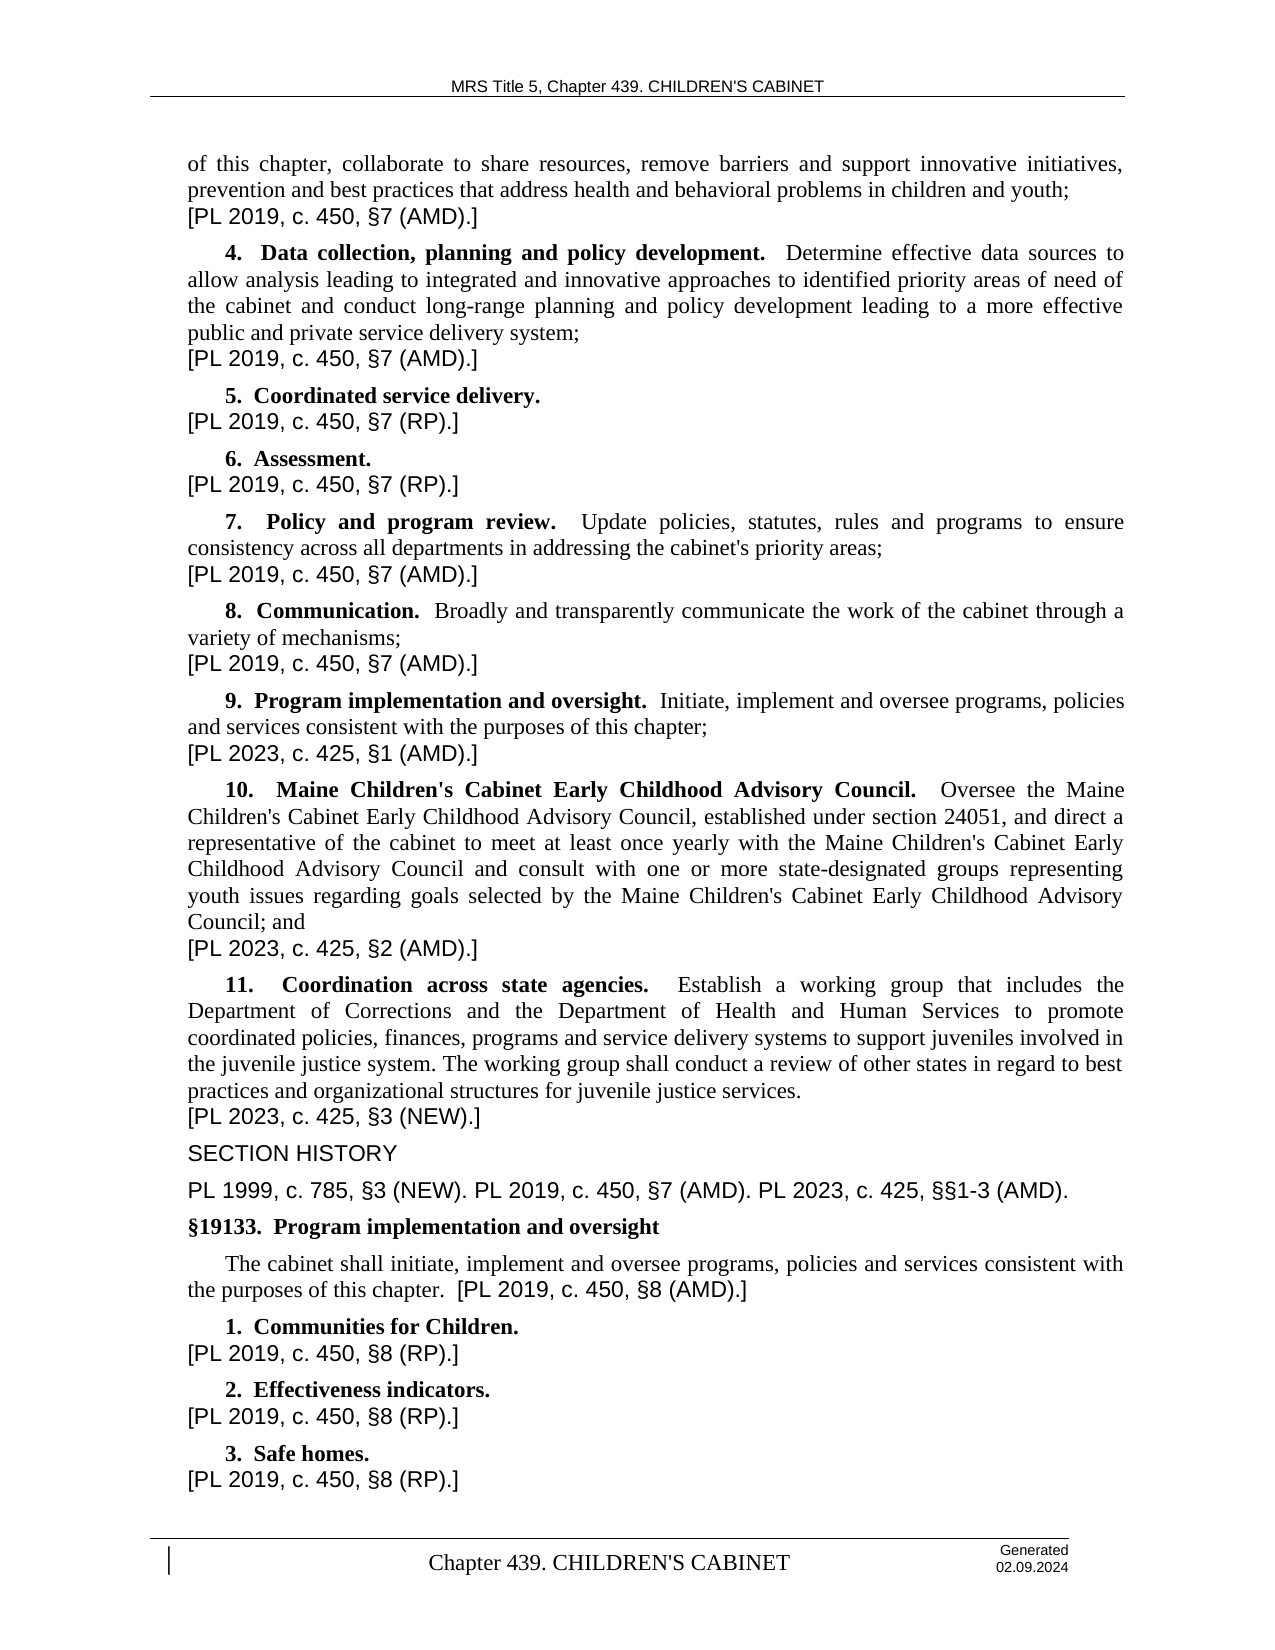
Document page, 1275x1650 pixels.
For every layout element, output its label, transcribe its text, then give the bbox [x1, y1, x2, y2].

text [PL 2019, c. 450, §7 (AMD).] [187, 345, 1125, 371]
text PL 1999, c. 785, §3 (NEW). PL 2019, c. 450, §7 (AMD). PL 2023, c. 425, §§1-3 (AMD). [187, 1177, 1125, 1203]
text [PL 2023, c. 425, §2 (AMD).] [187, 934, 1125, 961]
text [187, 150, 1125, 203]
text [PL 2019, c. 450, §7 (AMD).] [187, 203, 1125, 229]
text [PL 2019, c. 450, §7 (RP).] [187, 408, 1125, 434]
text 10. Maine Children's Cabinet Early Childhood Advisory Council. Oversee the Maine Children's Cabinet Early Childhood Advisory Council, established under section 24051, and direct a representative of the cabinet to meet at least once yearly with the Maine Children's Cabinet Early Childhood Advisory Council and consult with one or more state-designated groups representing youth issues regarding goals selected by the Maine Children's Cabinet Early Childhood Advisory Council; and [187, 776, 1125, 934]
text 7. Policy and program review. Update policies, statutes, rules and programs to ensure consistency across all departments in addressing the cabinet's priority areas; [187, 508, 1125, 561]
text 2. Effectiveness indicators. [187, 1376, 1125, 1403]
text [PL 2019, c. 450, §8 (RP).] [187, 1340, 1125, 1366]
text [PL 2019, c. 450, §8 (RP).] [187, 1403, 1125, 1429]
text 3. Safe homes. [187, 1439, 1125, 1466]
text [PL 2019, c. 450, §7 (RP).] [187, 471, 1125, 497]
text [PL 2019, c. 450, §7 (AMD).] [187, 650, 1125, 676]
text 1. Communities for Children. [187, 1313, 1125, 1340]
text §19133. Program implementation and oversight [187, 1213, 1125, 1240]
text [PL 2023, c. 425, §3 (NEW).] [187, 1103, 1125, 1129]
text 9. Program implementation and oversight. Initiate, implement and oversee programs, policies and services consistent with the purposes of this chapter; [187, 687, 1125, 739]
text 6. Assessment. [187, 445, 1125, 471]
text [PL 2019, c. 450, §7 (AMD).] [187, 561, 1125, 587]
text [PL 2019, c. 450, §8 (RP).] [187, 1466, 1125, 1492]
text [PL 2023, c. 425, §1 (AMD).] [187, 739, 1125, 766]
text 8. Communication. Broadly and transparently communicate the work of the cabinet through a variety of mechanisms; [187, 597, 1125, 650]
text 5. Coordinated service delivery. [187, 382, 1125, 408]
text SECTION HISTORY [187, 1140, 1125, 1166]
text The cabinet shall initiate, implement and oversee programs, policies and services consistent with the purposes of this chapter. [PL 2019, c. 450, §8 (AMD).] [187, 1250, 1125, 1303]
text 4. Data collection, planning and policy development. Determine effective data sources to allow analysis leading to integrated and innovative approaches to identified priority areas of need of the cabinet and conduct long-range planning and policy development leading to a more effective public and private service delivery system; [187, 239, 1125, 345]
text 11. Coordination across state agencies. Establish a working group that includes the Department of Corrections and the Department of Health and Human Services to promote coordinated policies, finances, programs and service delivery systems to support juveniles involved in the juvenile justice system. The working group shall conduct a review of other states in regard to best practices and organizational structures for juvenile justice services. [187, 971, 1125, 1103]
